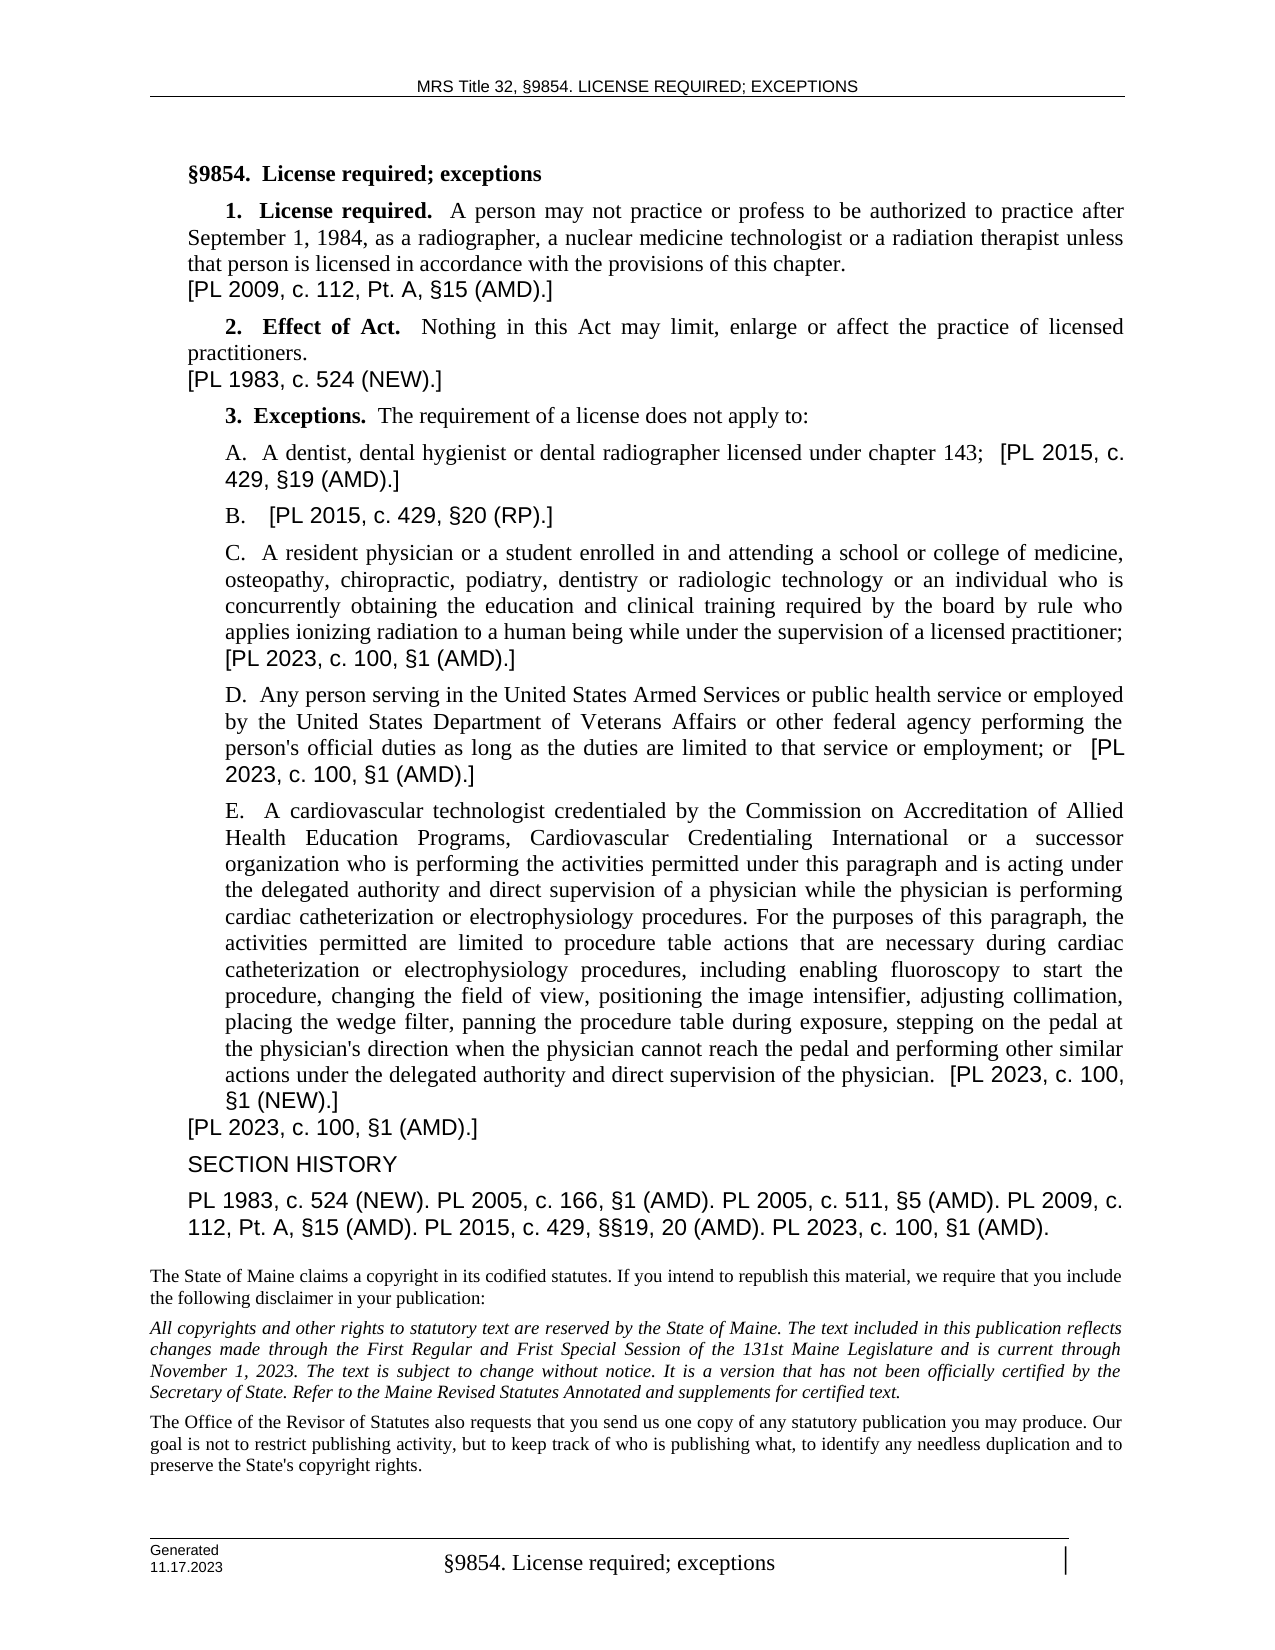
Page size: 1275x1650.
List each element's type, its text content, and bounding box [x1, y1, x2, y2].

text §9854. License required; exceptions [187, 160, 1125, 187]
text PL 1983, c. 524 (NEW). PL 2005, c. 166, §1 (AMD). PL 2005, c. 511, §5 (AMD). PL 2009, c. 112, Pt. A, §15 (AMD). PL 2015, c. 429, §§19, 20 (AMD). PL 2023, c. 100, §1 (AMD). [187, 1187, 1125, 1240]
text 1. License required. A person may not practice or profess to be authorized to practice after September 1, 1984, as a radiographer, a nuclear medicine technologist or a radiation therapist unless that person is licensed in accordance with the provisions of this chapter. [187, 197, 1125, 276]
text B. [PL 2015, c. 429, §20 (RP).] [225, 502, 1125, 529]
text [PL 2009, c. 112, Pt. A, §15 (AMD).] [187, 276, 1125, 303]
text C. A resident physician or a student enrolled in and attending a school or college of medicine, osteopathy, chiropractic, podiatry, dentistry or radiologic technology or an individual who is concurrently obtaining the education and clinical training required by the board by rule who applies ionizing radiation to a human being while under the supervision of a licensed practitioner; [PL 2023, c. 100, §1 (AMD).] [225, 539, 1125, 671]
text [PL 1983, c. 524 (NEW).] [187, 366, 1125, 392]
text E. A cardiovascular technologist credentialed by the Commission on Accreditation of Allied Health Education Programs, Cardiovascular Credentialing International or a successor organization who is performing the activities permitted under this paragraph and is acting under the delegated authority and direct supervision of a physician while the physician is performing cardiac catheterization or electrophysiology procedures. For the purposes of this paragraph, the activities permitted are limited to procedure table actions that are necessary during cardiac catheterization or electrophysiology procedures, including enabling fluoroscopy to start the procedure, changing the field of view, positioning the image intensifier, adjusting collimation, placing the wedge filter, panning the procedure table during exposure, stepping on the pedal at the physician's direction when the physician cannot reach the pedal and performing other similar actions under the delegated authority and direct supervision of the physician. [PL 2023, c. 100, §1 (NEW).] [225, 797, 1125, 1114]
text D. Any person serving in the United States Armed Services or public health service or employed by the United States Department of Veterans Affairs or other federal agency performing the person's official duties as long as the duties are limited to that service or employment; or [PL 2023, c. 100, §1 (AMD).] [225, 682, 1125, 787]
text 2. Effect of Act. Nothing in this Act may limit, enlarge or affect the practice of licensed practitioners. [187, 313, 1125, 366]
text All copyrights and other rights to statutory text are reserved by the State of Maine. The text included in this publication reflects changes made through the First Regular and Frist Special Session of the 131st Maine Legislature and is current through November 1, 2023 . The text is subject to change without notice. It is a version that has not been officially certified by the Secretary of State. Refer to the Maine Revised Statutes Annotated and supplements for certified text. [150, 1317, 1125, 1403]
text SECTION HISTORY [187, 1151, 1125, 1177]
text 3. Exceptions. The requirement of a license does not apply to: [187, 402, 1125, 429]
text A. A dentist, dental hygienist or dental radiographer licensed under chapter 143; [PL 2015, c. 429, §19 (AMD).] [225, 439, 1125, 492]
text [PL 2023, c. 100, §1 (AMD).] [187, 1114, 1125, 1140]
text The Office of the Revisor of Statutes also requests that you send us one copy of any statutory publication you may produce. Our goal is not to restrict publishing activity, but to keep track of who is publishing what, to identify any needless duplication and to preserve the State's copyright rights. [150, 1411, 1125, 1476]
text The State of Maine claims a copyright in its codified statutes. If you intend to republish this material, we require that you include the following disclaimer in your publication: [150, 1265, 1125, 1308]
